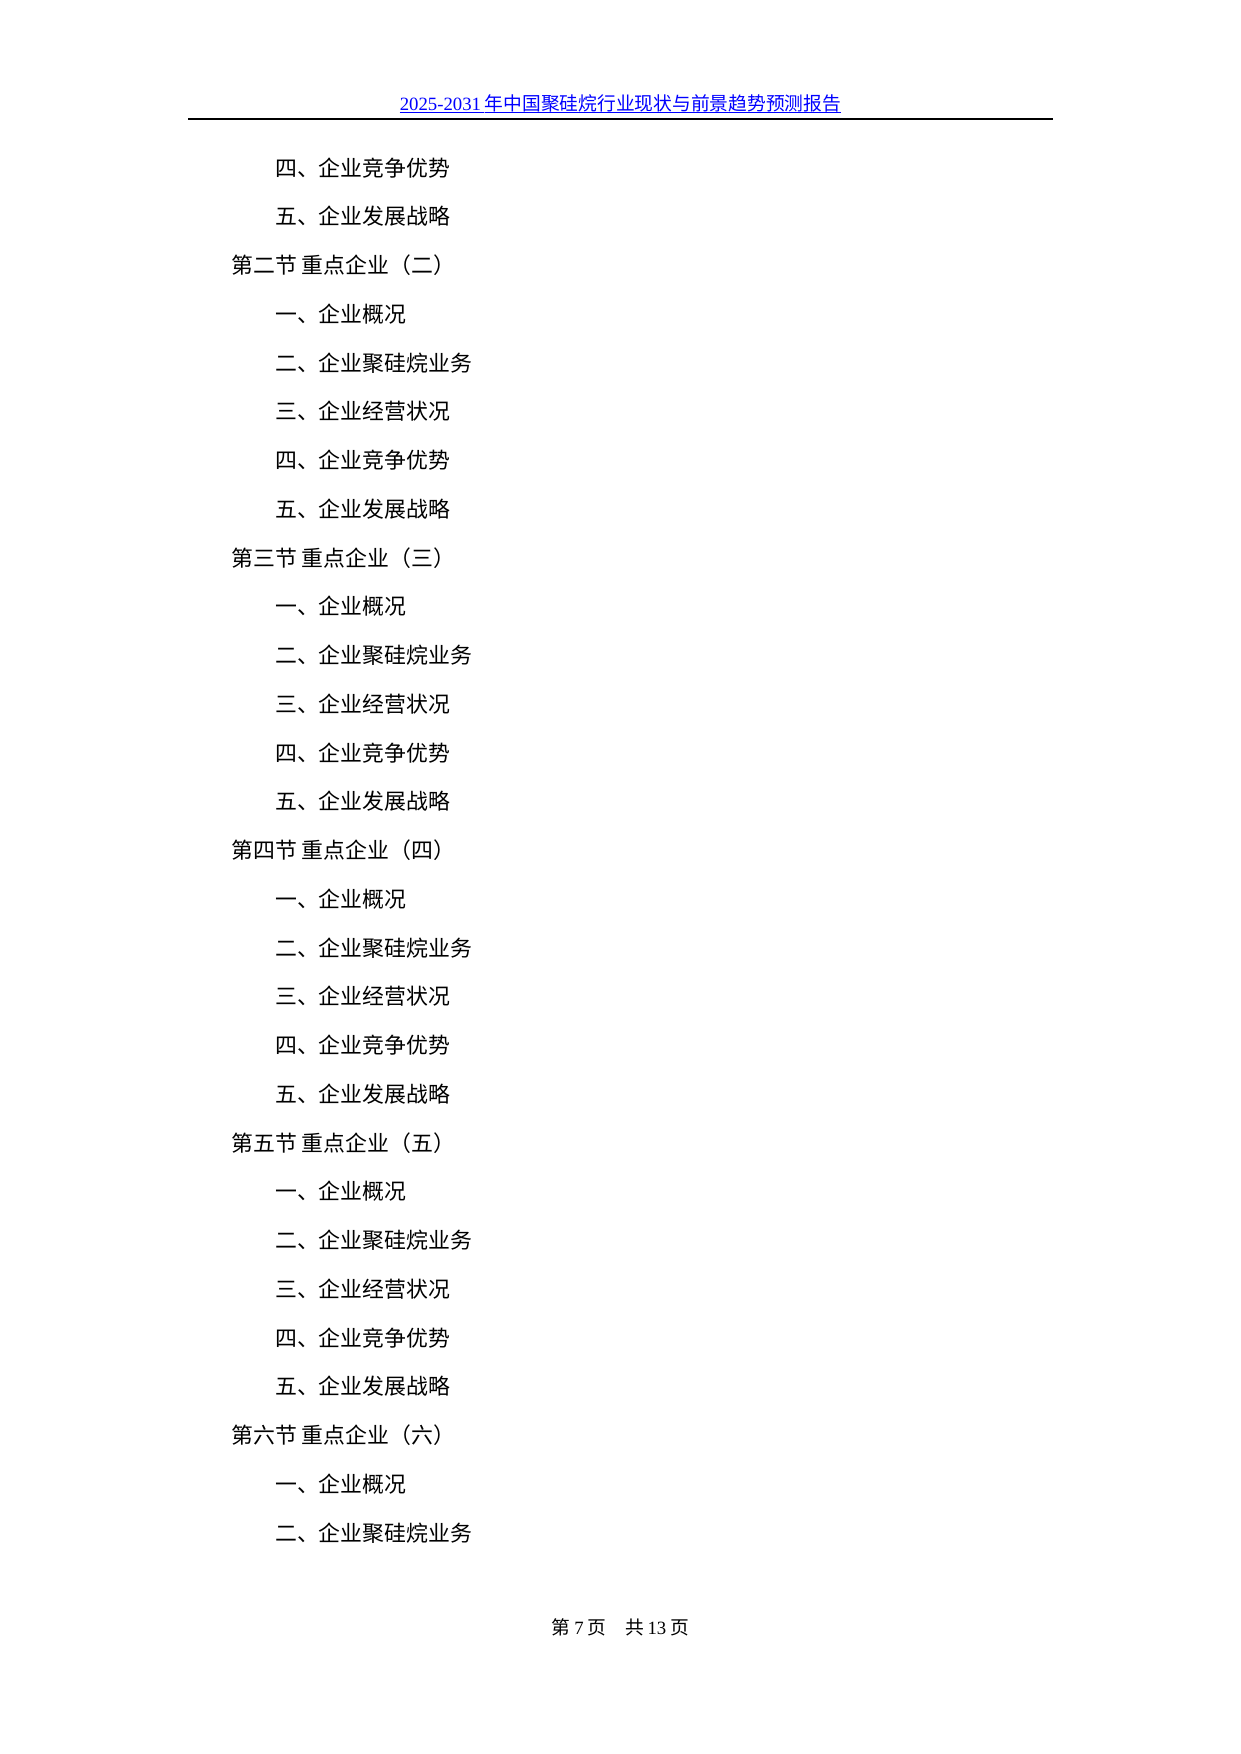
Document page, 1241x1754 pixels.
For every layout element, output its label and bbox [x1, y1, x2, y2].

text [187, 150, 1053, 1548]
